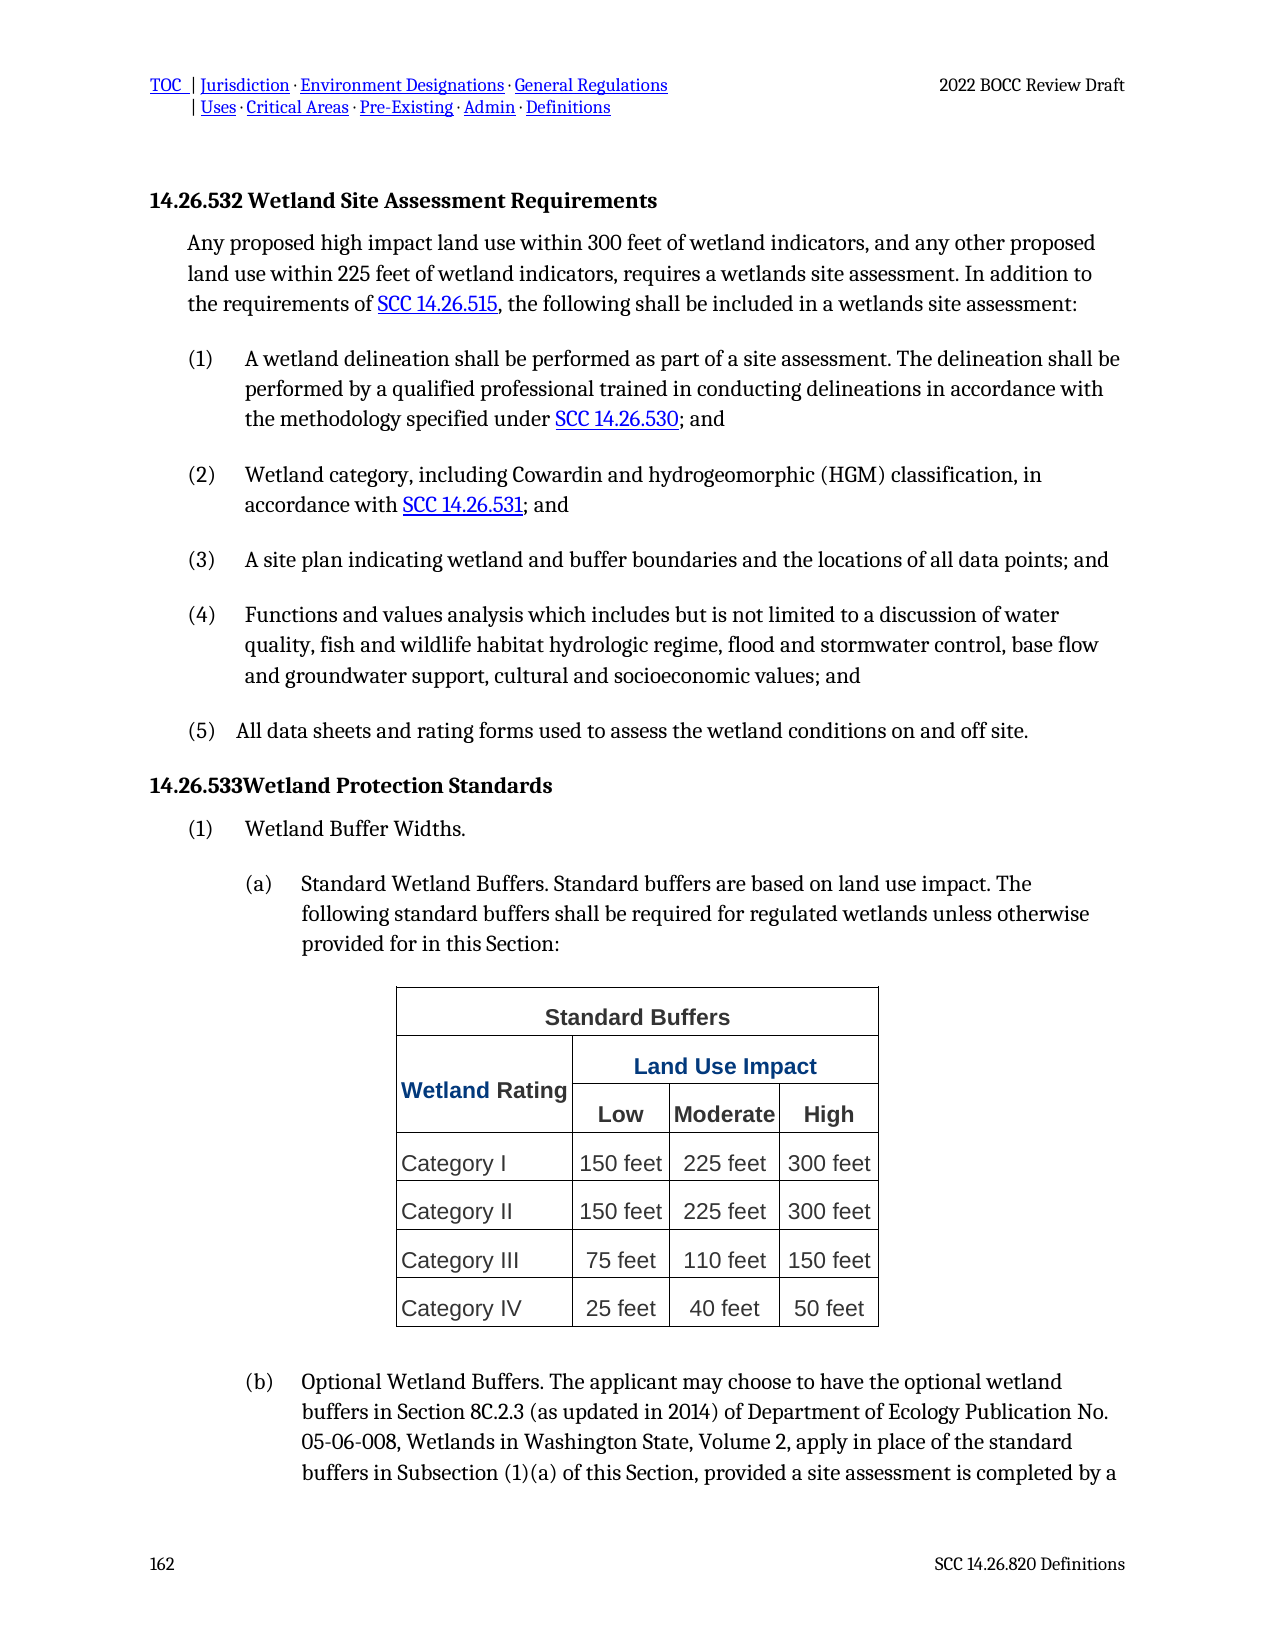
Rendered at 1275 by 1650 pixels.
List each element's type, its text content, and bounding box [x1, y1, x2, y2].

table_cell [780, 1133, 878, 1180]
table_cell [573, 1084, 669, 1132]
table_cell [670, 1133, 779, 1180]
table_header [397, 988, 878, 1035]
subtitle (5) All data sheets and rating forms used to assess the wetland conditions on and off site. [187, 718, 1125, 744]
subtitle 14.26.532 Wetland Site Assessment Requirements [150, 187, 1125, 214]
subtitle Wetland Buffer Widths. [187, 816, 1125, 842]
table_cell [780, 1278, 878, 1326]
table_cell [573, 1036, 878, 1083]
subtitle Wetland category, including Cowardin and hydrogeomorphic (HGM) classification, in accordance with SCC 14.26.531; and [187, 461, 1125, 518]
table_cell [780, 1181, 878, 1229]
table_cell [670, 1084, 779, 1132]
subtitle Functions and values analysis which includes but is not limited to a discussion of water quality, fish and wildlife habitat hydrologic regime, flood and stormwater control, base flow and groundwater support, cultural and socioeconomic values; and [187, 602, 1125, 689]
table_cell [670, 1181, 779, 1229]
subtitle A site plan indicating wetland and buffer boundaries and the locations of all data points; and [187, 547, 1125, 573]
subtitle A wetland delineation shall be performed as part of a site assessment. The delineation shall be performed by a qualified professional trained in conducting delineations in accordance with the methodology specified under SCC 14.26.530; and [187, 346, 1125, 433]
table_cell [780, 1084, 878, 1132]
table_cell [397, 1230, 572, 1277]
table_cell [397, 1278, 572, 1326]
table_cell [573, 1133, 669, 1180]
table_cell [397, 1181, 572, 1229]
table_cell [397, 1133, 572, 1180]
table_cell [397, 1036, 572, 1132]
subtitle Standard Wetland Buffers. Standard buffers are based on land use impact. The following standard buffers shall be required for regulated wetlands unless otherwise provided for in this Section: [244, 871, 1125, 958]
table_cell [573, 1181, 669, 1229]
subtitle 14.26.533Wetland Protection Standards [150, 773, 1125, 799]
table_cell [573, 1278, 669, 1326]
subtitle Any proposed high impact land use within 300 feet of wetland indicators, and any other proposed land use within 225 feet of wetland indicators, requires a wetlands site assessment. In addition to the requirements of SCC 14.26.515, the following shall be included in a wetlands site assessment: [187, 230, 1125, 317]
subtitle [244, 1369, 1125, 1486]
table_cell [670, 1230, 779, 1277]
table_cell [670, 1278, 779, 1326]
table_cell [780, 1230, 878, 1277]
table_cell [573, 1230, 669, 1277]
